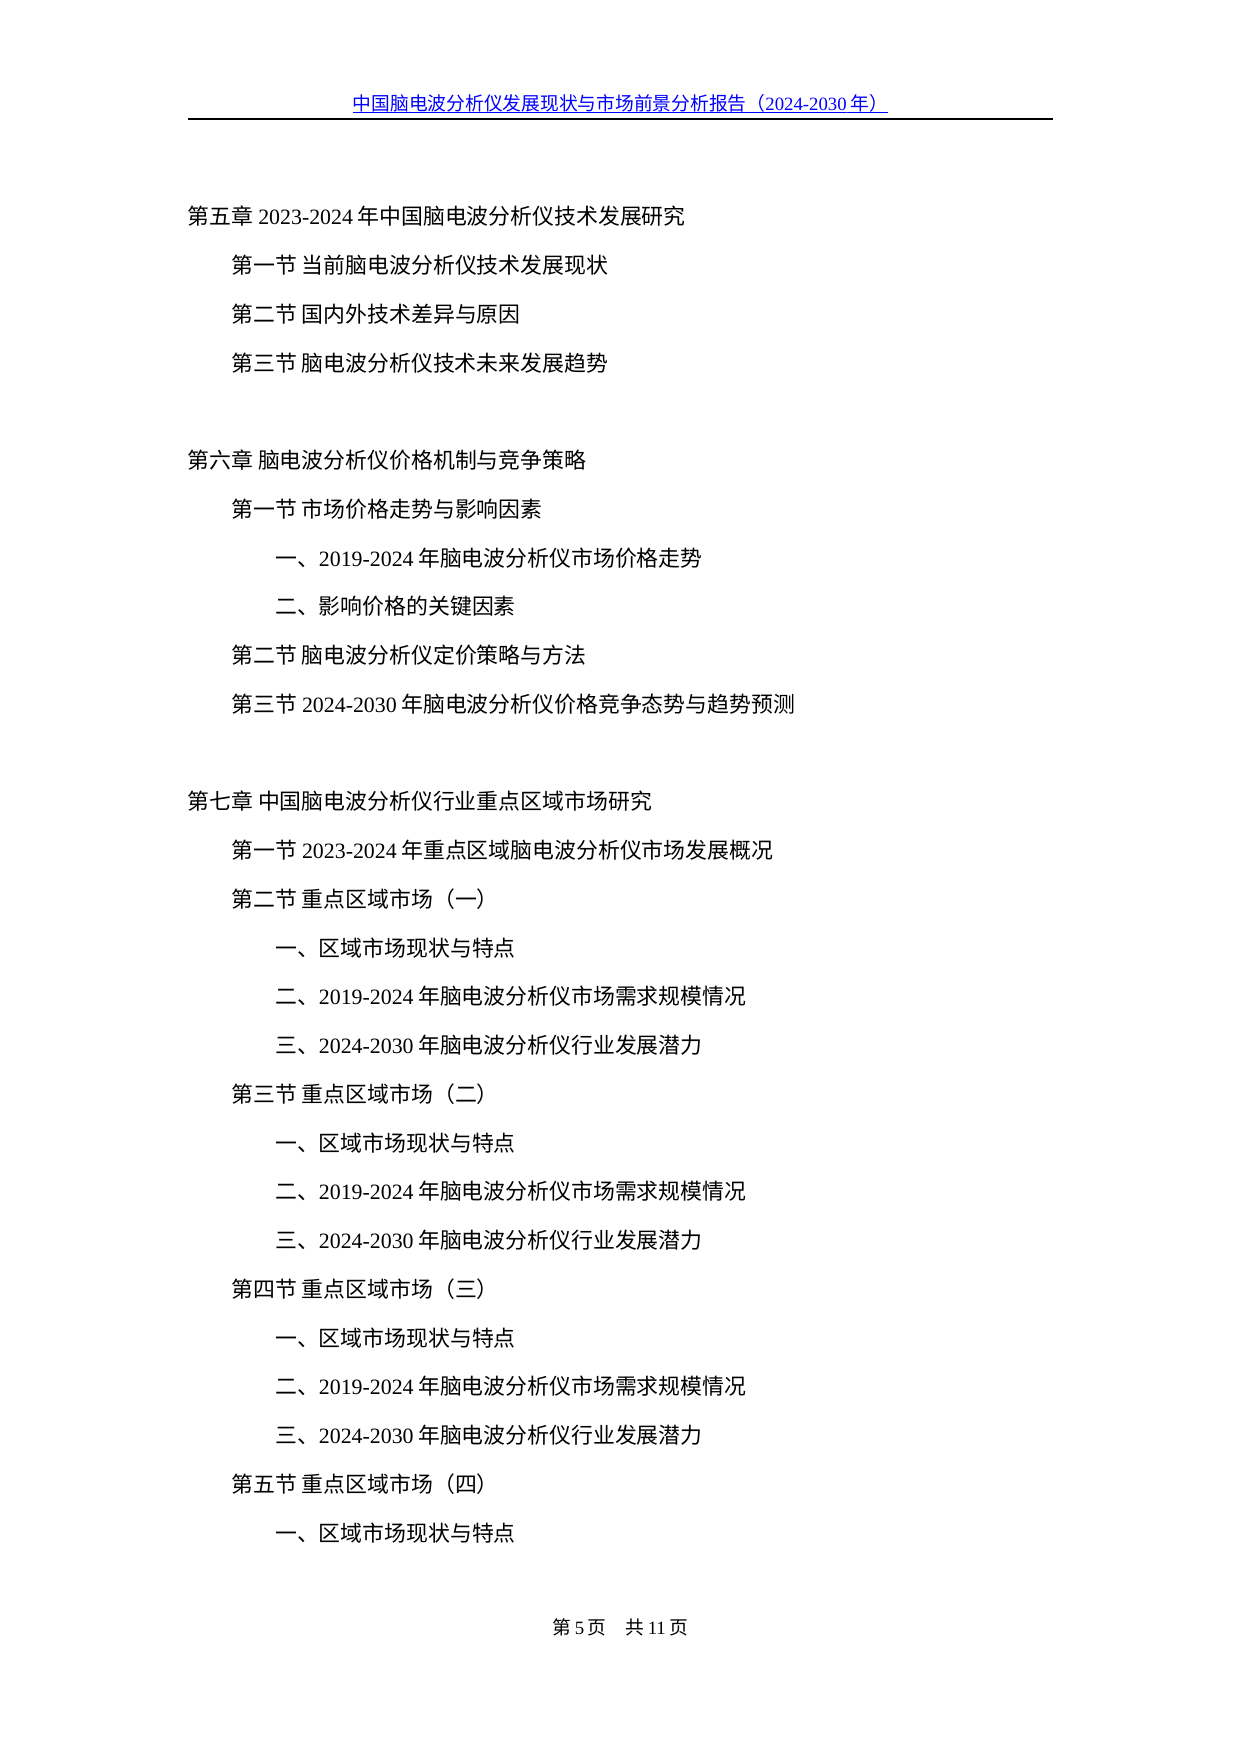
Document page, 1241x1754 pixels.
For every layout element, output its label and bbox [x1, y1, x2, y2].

text [187, 150, 1053, 1548]
